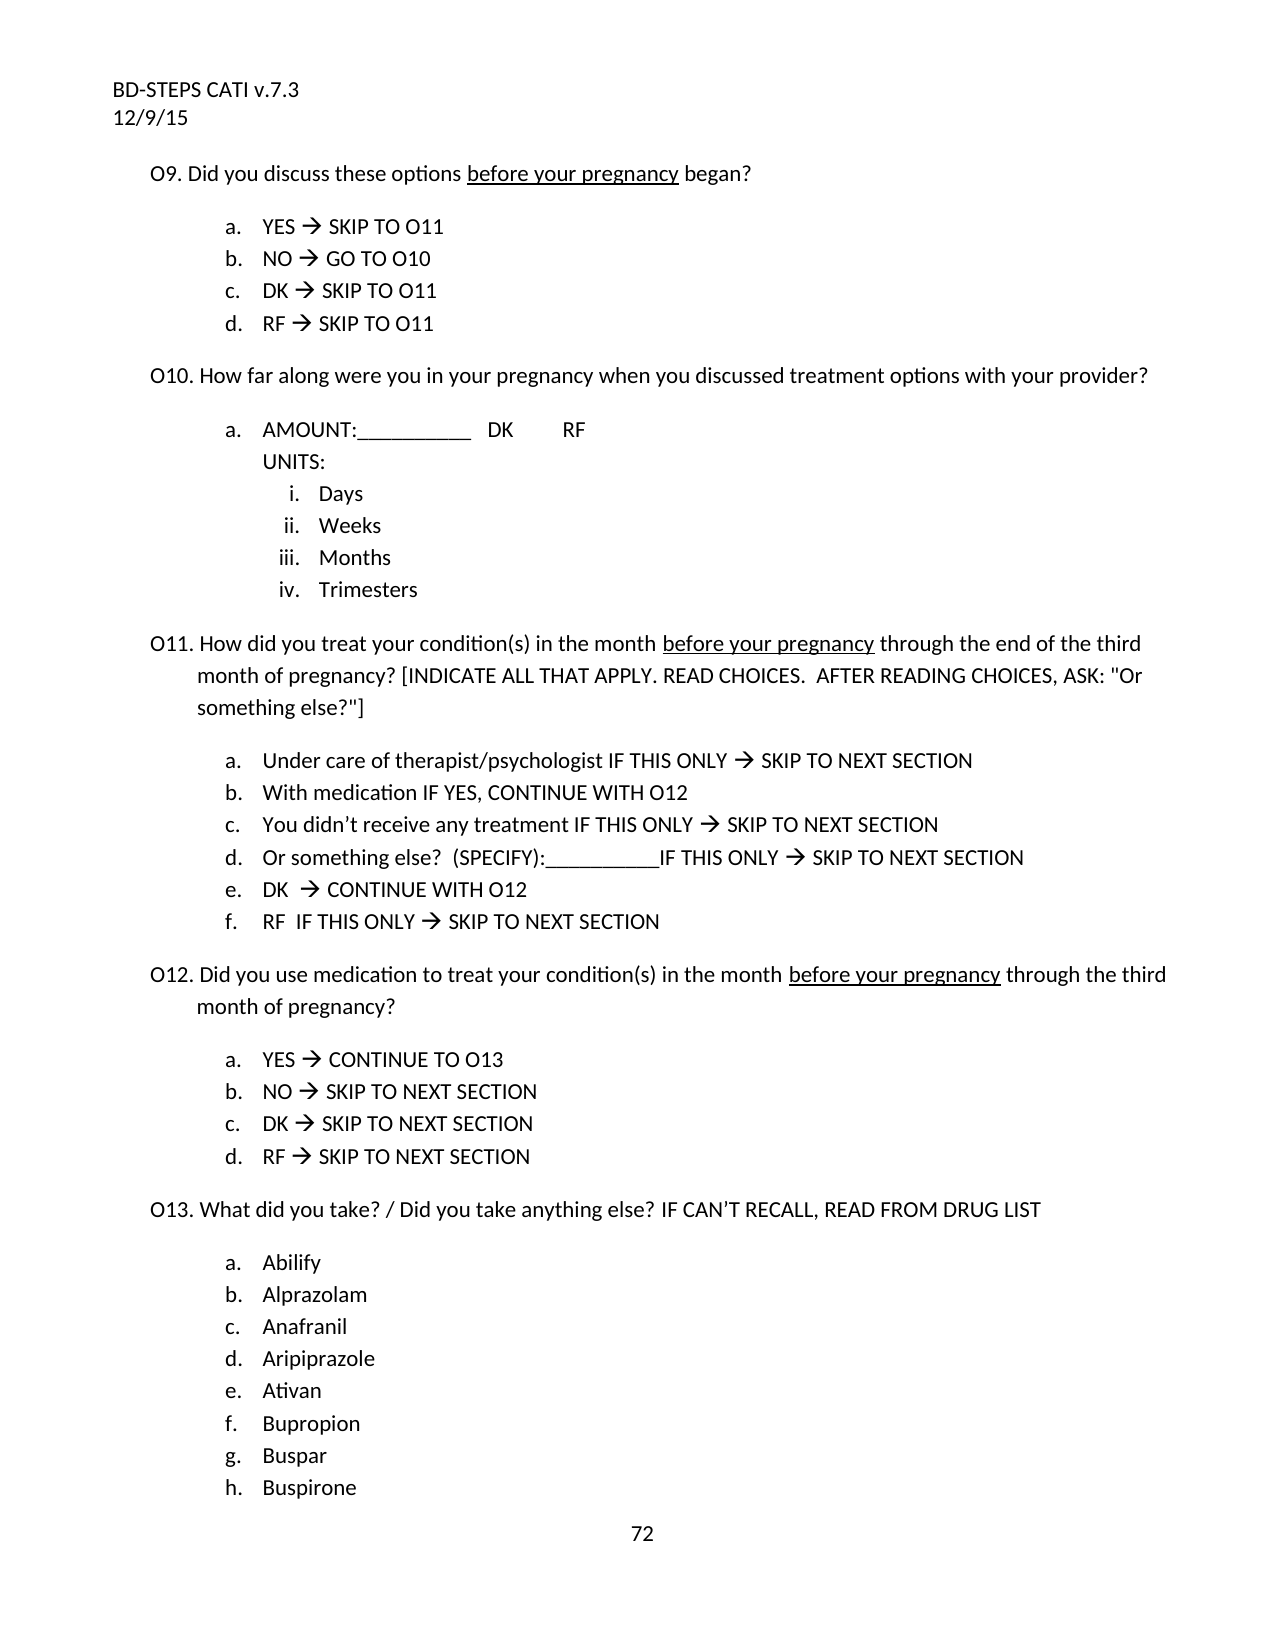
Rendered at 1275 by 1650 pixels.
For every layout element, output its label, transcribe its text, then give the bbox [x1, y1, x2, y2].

list YES SKIP TO O11 [225, 212, 1172, 240]
list DK CONTINUE WITH O12 [225, 875, 1172, 903]
text O13. What did you take? / Did you take anything else? IF CAN’T RECALL, READ FROM DRUG LIST [150, 1195, 1172, 1223]
list Trimesters [300, 576, 1172, 604]
list Months [300, 543, 1172, 571]
list Under care of therapist/psychologist IF THIS ONLY SKIP TO NEXT SECTION [225, 746, 1172, 774]
list Abilify [225, 1248, 1172, 1276]
list Ativan [225, 1377, 1172, 1404]
list Weeks [300, 511, 1172, 539]
list Buspar [225, 1441, 1172, 1469]
list AMOUNT:__________ DK RF [225, 415, 1172, 443]
list DK SKIP TO NEXT SECTION [225, 1109, 1172, 1138]
list RF IF THIS ONLY SKIP TO NEXT SECTION [225, 907, 1172, 935]
list Aripiprazole [225, 1344, 1172, 1372]
text O12. Did you use medication to treat your condition(s) in the month before your pregnancy through the third month of pregnancy? [150, 960, 1172, 1020]
list RF SKIP TO O11 [225, 309, 1172, 337]
text O10. How far along were you in your pregnancy when you discussed treatment options with your provider? [150, 362, 1172, 390]
list Or something else? (SPECIFY):__________IF THIS ONLY SKIP TO NEXT SECTION [225, 843, 1172, 871]
text O11. How did you treat your condition(s) in the month before your pregnancy through the end of the third month of pregnancy? [INDICATE ALL THAT APPLY. READ CHOICES. AFTER READING CHOICES, ASK: "Or something else?"] [150, 629, 1172, 721]
list YES CONTINUE TO O13 [225, 1045, 1172, 1073]
list DK SKIP TO O11 [225, 276, 1172, 304]
text UNITS: [262, 447, 1172, 475]
list With medication IF YES, CONTINUE WITH O12 [225, 778, 1172, 806]
list Alprazolam [225, 1280, 1172, 1308]
list Anafranil [225, 1312, 1172, 1340]
list Days [300, 479, 1172, 507]
list NO SKIP TO NEXT SECTION [225, 1077, 1172, 1105]
text O9. Did you discuss these options before your pregnancy began? [150, 159, 1172, 187]
list RF SKIP TO NEXT SECTION [225, 1142, 1172, 1170]
list Buspirone [225, 1473, 1172, 1501]
list Bupropion [225, 1409, 1172, 1437]
list You didn’t receive any treatment IF THIS ONLY SKIP TO NEXT SECTION [225, 810, 1172, 838]
list NO GO TO O10 [225, 244, 1172, 272]
